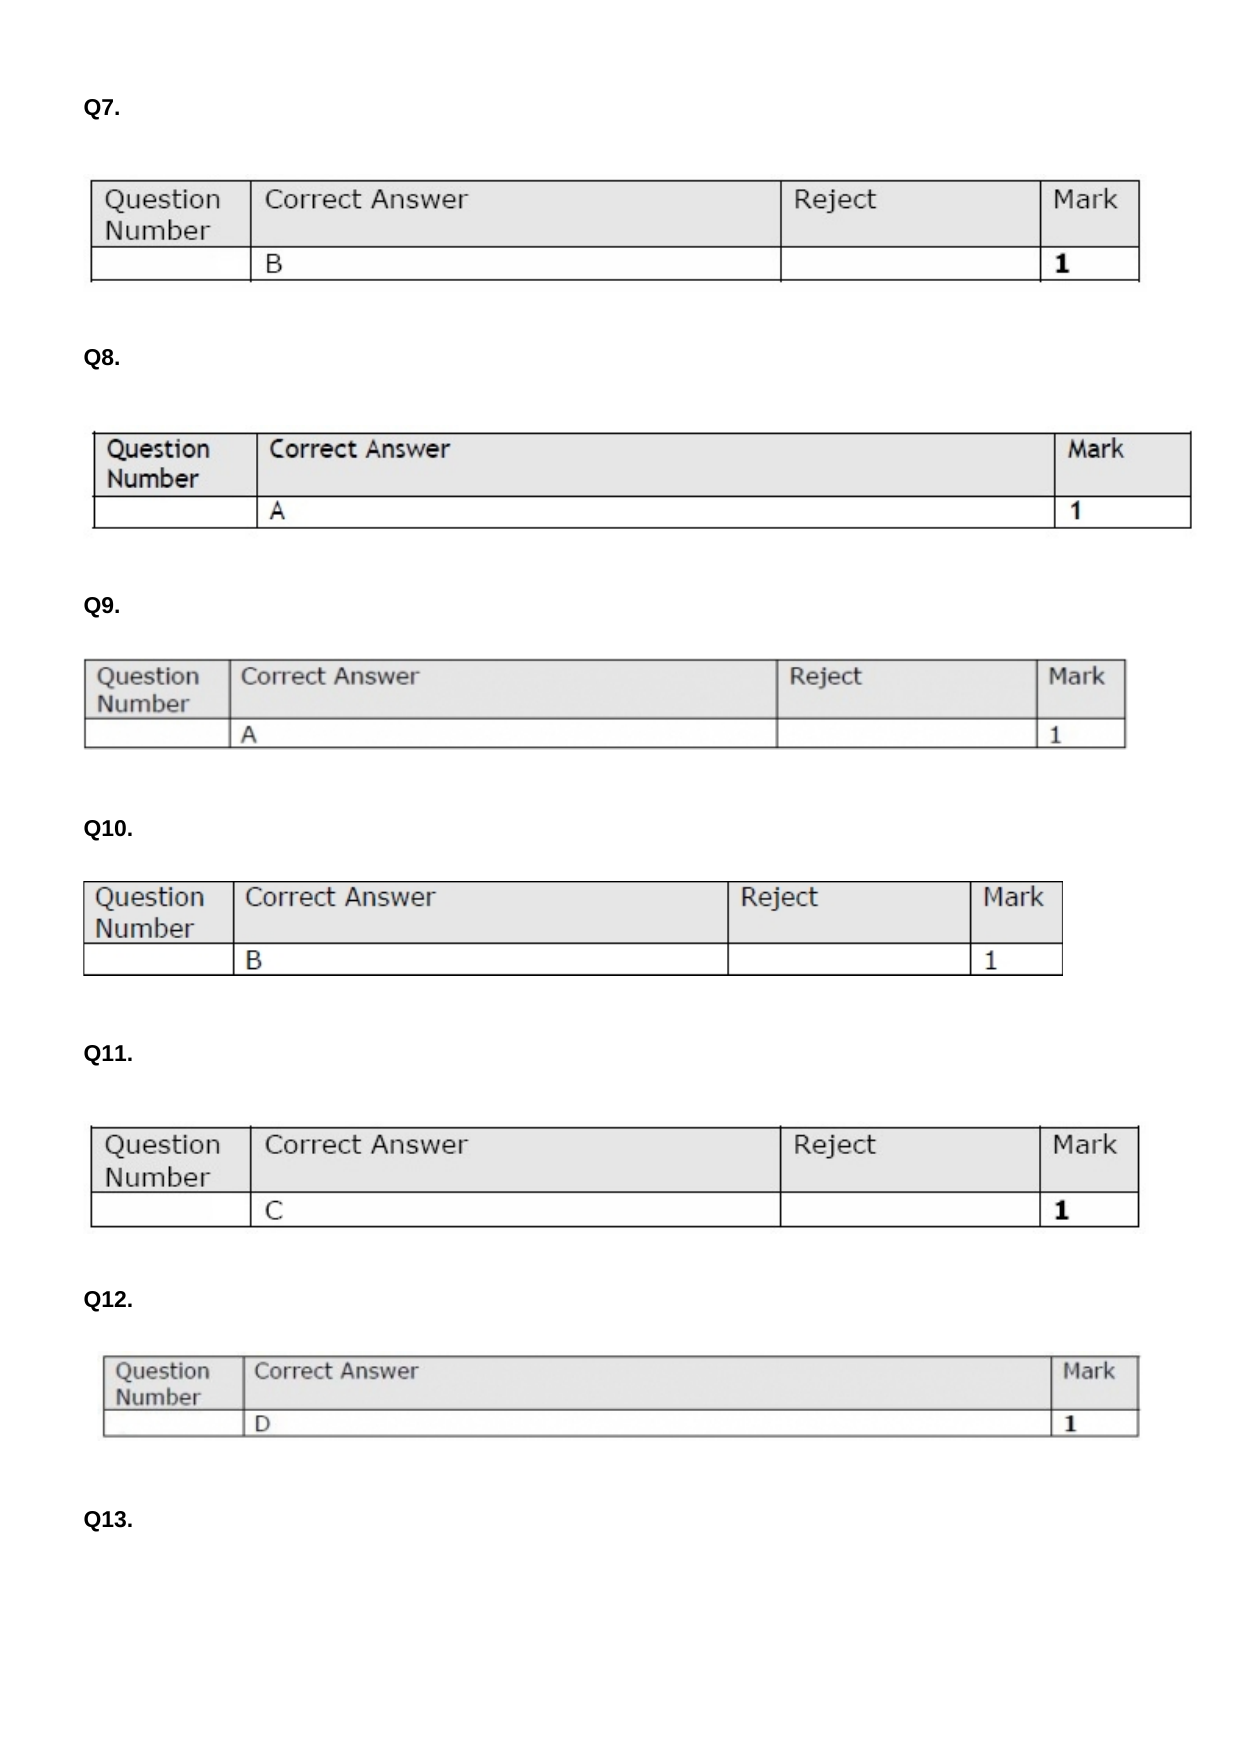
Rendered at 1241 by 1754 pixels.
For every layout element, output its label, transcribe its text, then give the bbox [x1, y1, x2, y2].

text Q12. [83, 1286, 1157, 1339]
picture [83, 174, 1148, 292]
picture [97, 1351, 1143, 1441]
text Q10. [83, 814, 1157, 869]
text Q13. [83, 1506, 1157, 1560]
text Q7. [83, 94, 1157, 148]
picture [83, 425, 1206, 540]
text Q9. [83, 592, 1157, 646]
text Q11. [83, 1040, 1157, 1095]
picture [83, 881, 1063, 976]
picture [83, 658, 1129, 750]
text Q8. [83, 344, 1157, 399]
picture [83, 1121, 1149, 1234]
